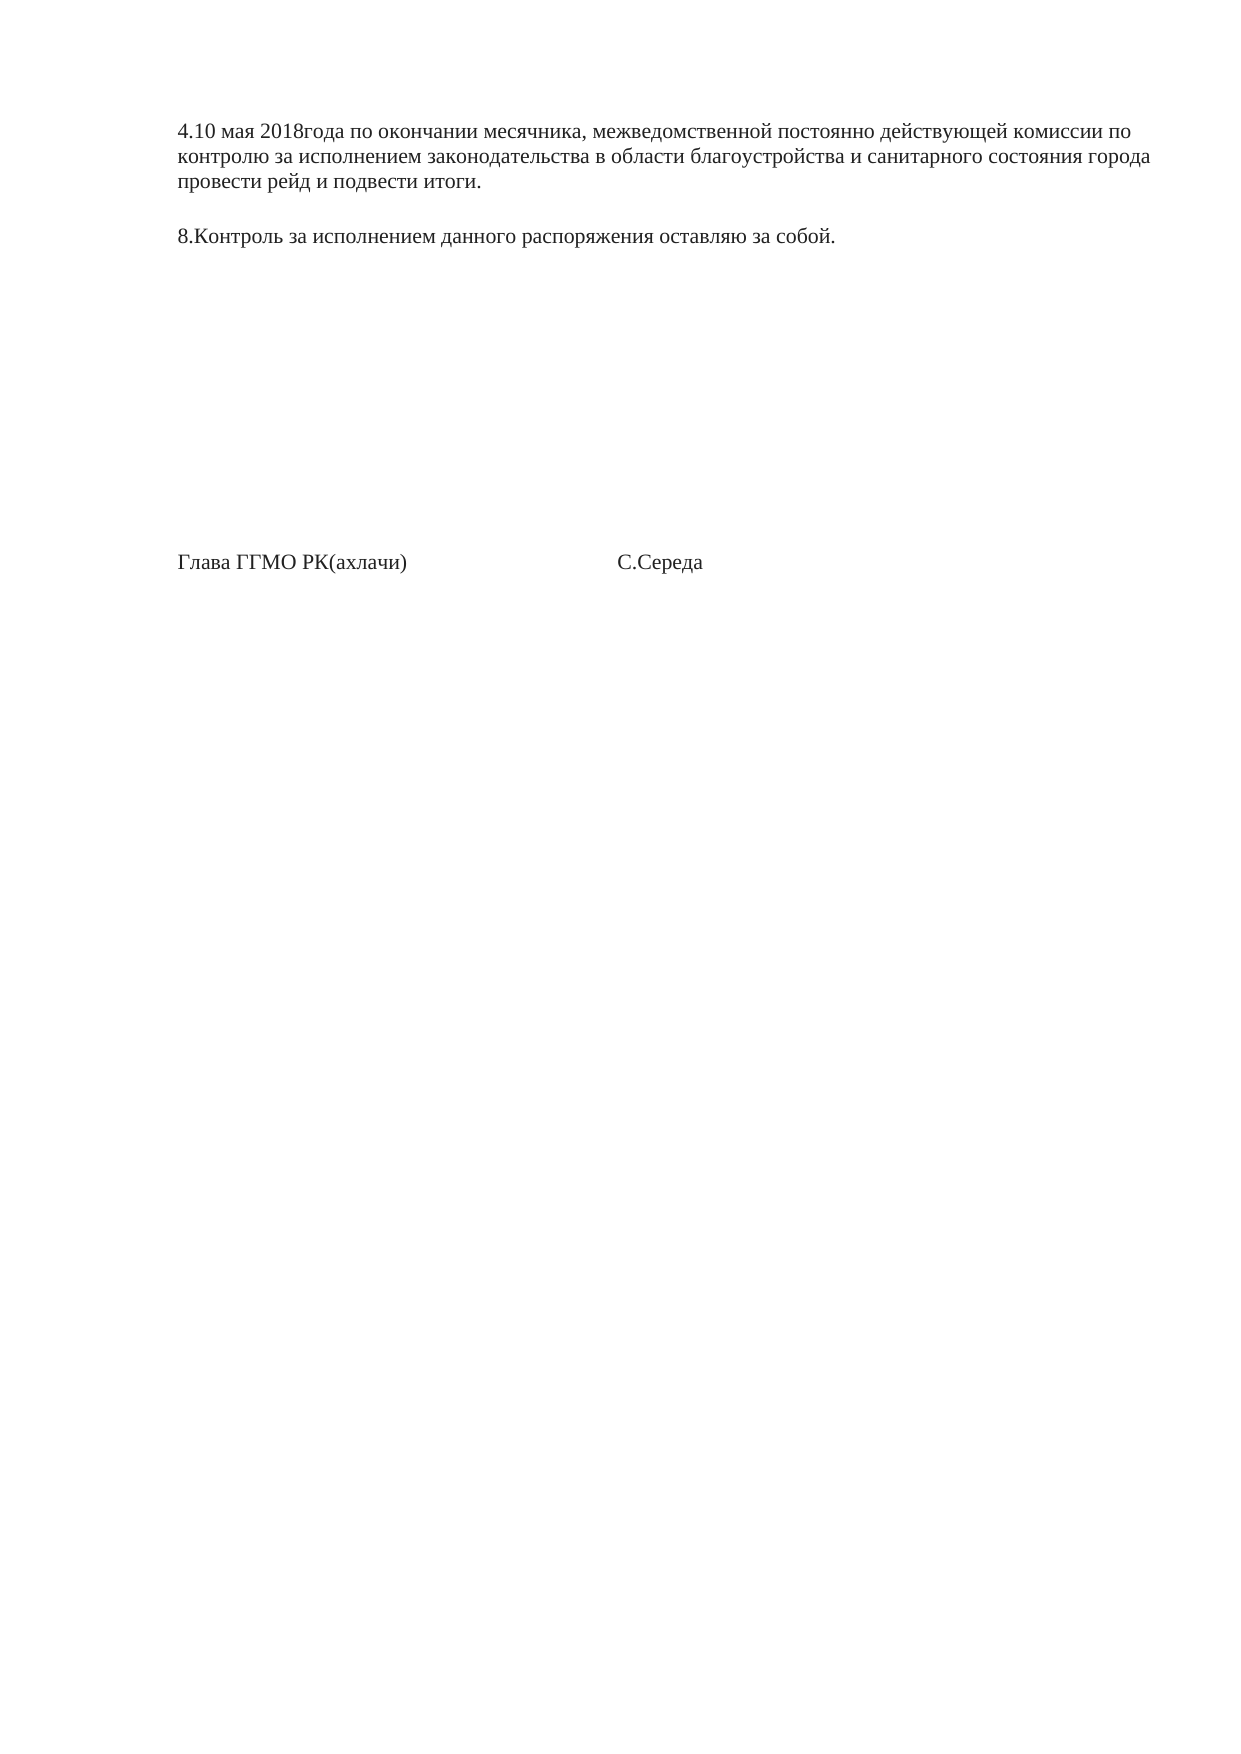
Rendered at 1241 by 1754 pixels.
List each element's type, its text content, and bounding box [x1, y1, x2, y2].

text 4.10 мая 2018года по окончании месячника, межведомственной постоянно действующей комиссии по контролю за исполнением законодательства в области благоустройства и санитарного состояния города провести рейд и подвести итоги. [177, 118, 1152, 194]
text 8.Контроль за исполнением данного распоряжения оставляю за собой. [177, 223, 1152, 248]
text Глава ГГМО РК(ахлачи) С.Середа [177, 549, 1152, 574]
